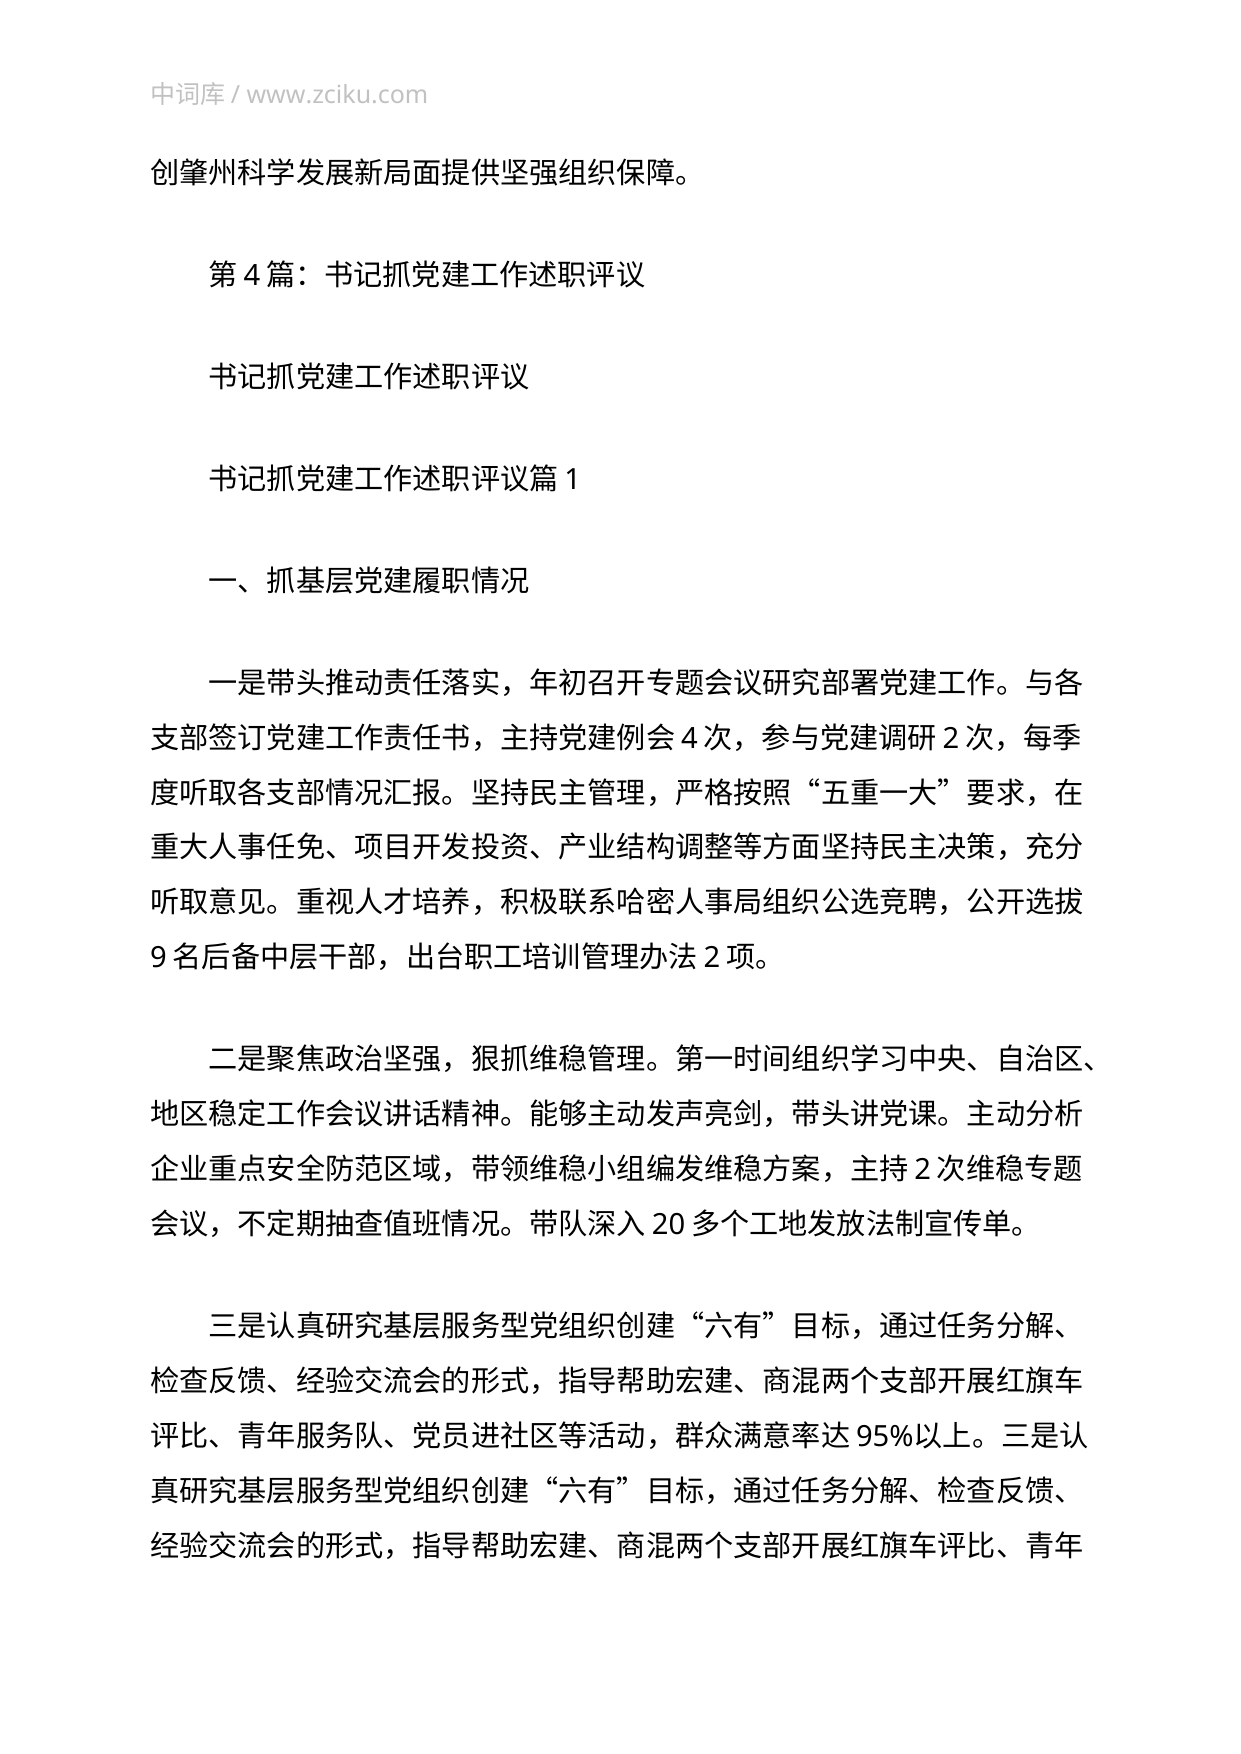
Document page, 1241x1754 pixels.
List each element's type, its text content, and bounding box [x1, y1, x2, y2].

text 一、抓基层党建履职情况 [150, 557, 1090, 600]
text 书记抓党建工作述职评议 [150, 354, 1090, 396]
text 书记抓党建工作述职评议篇1 [150, 456, 1090, 498]
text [150, 1303, 1090, 1564]
text 第4篇：书记抓党建工作述职评议 [150, 252, 1090, 294]
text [150, 150, 1090, 192]
text 二是聚焦政治坚强，狠抓维稳管理。第一时间组织学习中央、自治区、地区稳定工作会议讲话精神。能够主动发声亮剑，带头讲党课。主动分析企业重点安全防范区域，带领维稳小组编发维稳方案，主持2次维稳专题会议，不定期抽查值班情况。带队深入20多个工地发放法制宣传单。 [150, 1036, 1090, 1243]
text 一是带头推动责任落实，年初召开专题会议研究部署党建工作。与各支部签订党建工作责任书，主持党建例会4次，参与党建调研2次，每季度听取各支部情况汇报。坚持民主管理，严格按照“五重一大”要求，在重大人事任免、项目开发投资、产业结构调整等方面坚持民主决策，充分听取意见。重视人才培养，积极联系哈密人事局组织公选竞聘，公开选拔9名后备中层干部，出台职工培训管理办法2项。 [150, 659, 1090, 976]
